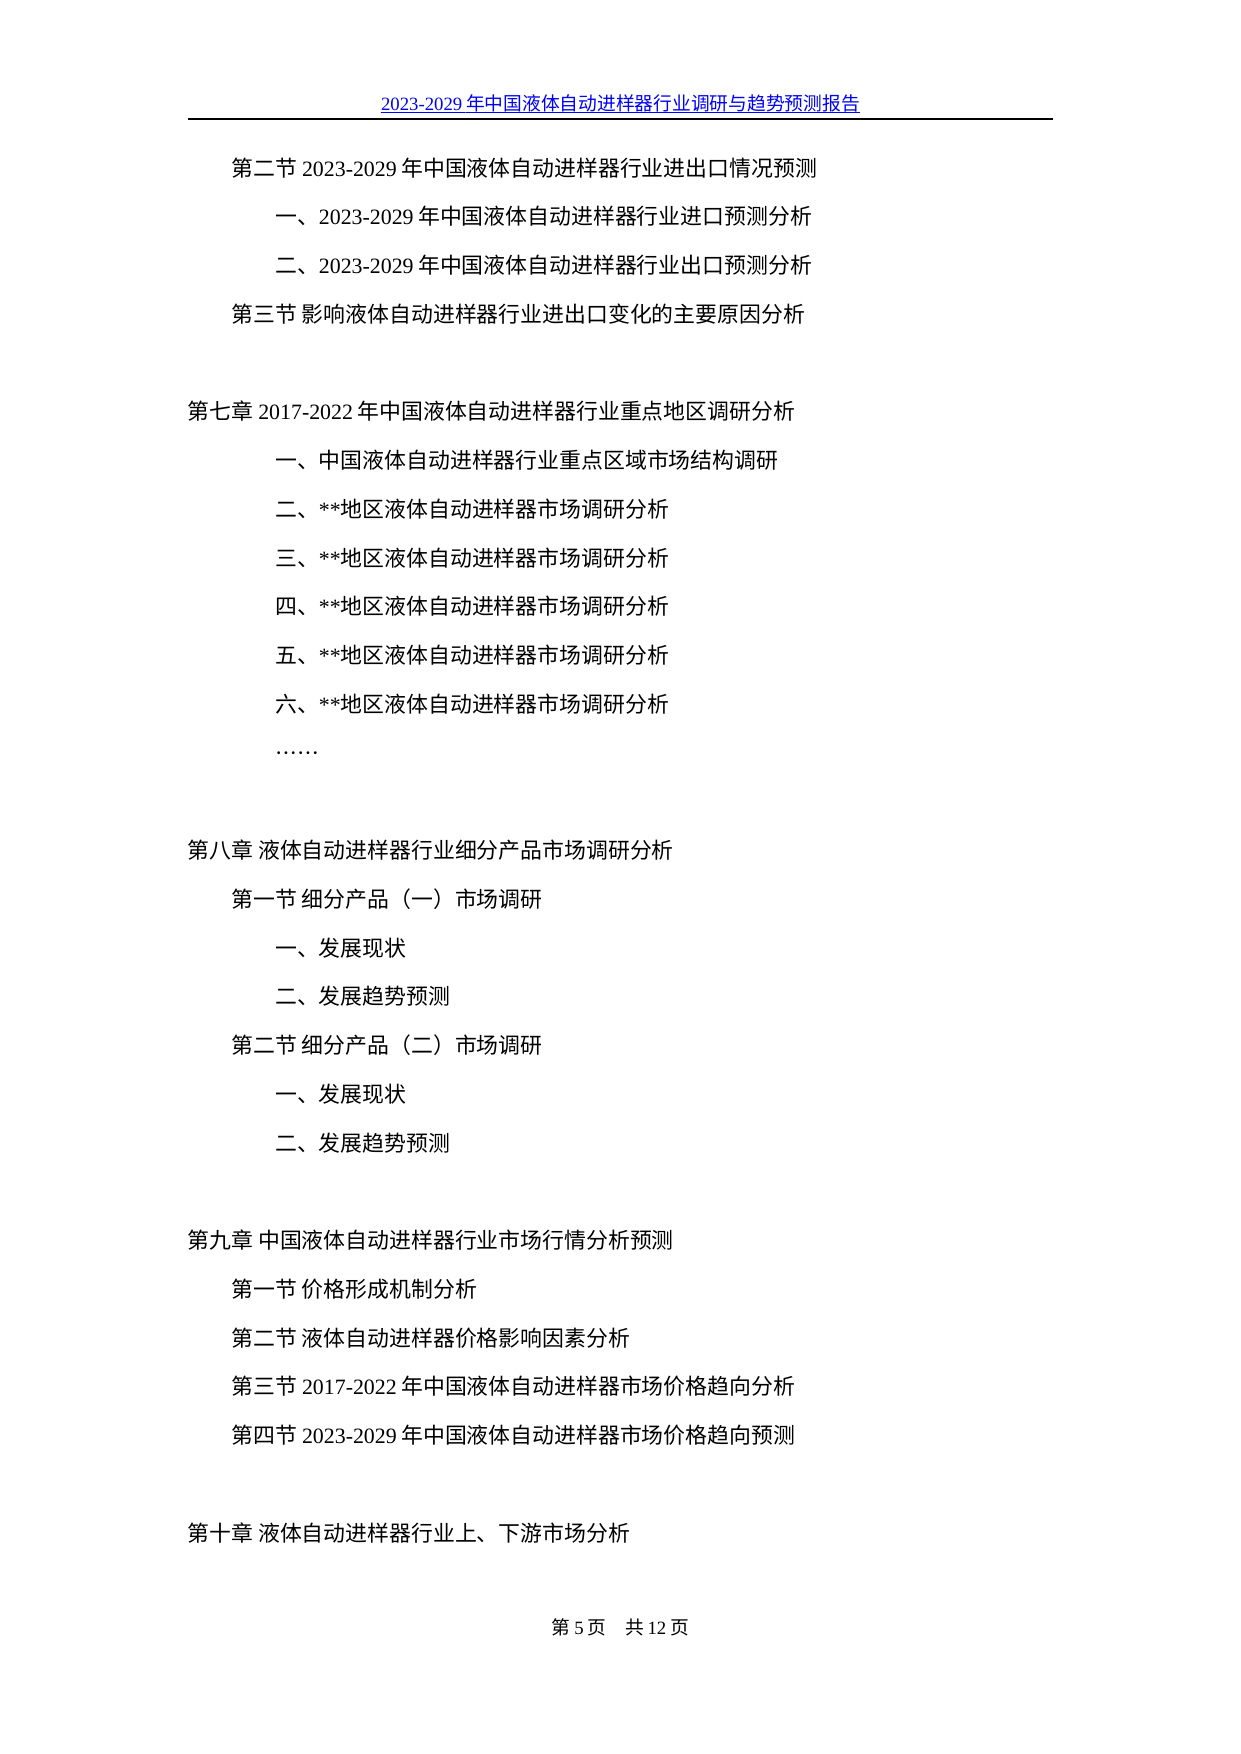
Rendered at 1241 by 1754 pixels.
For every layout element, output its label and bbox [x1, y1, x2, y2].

text [187, 150, 1053, 1548]
